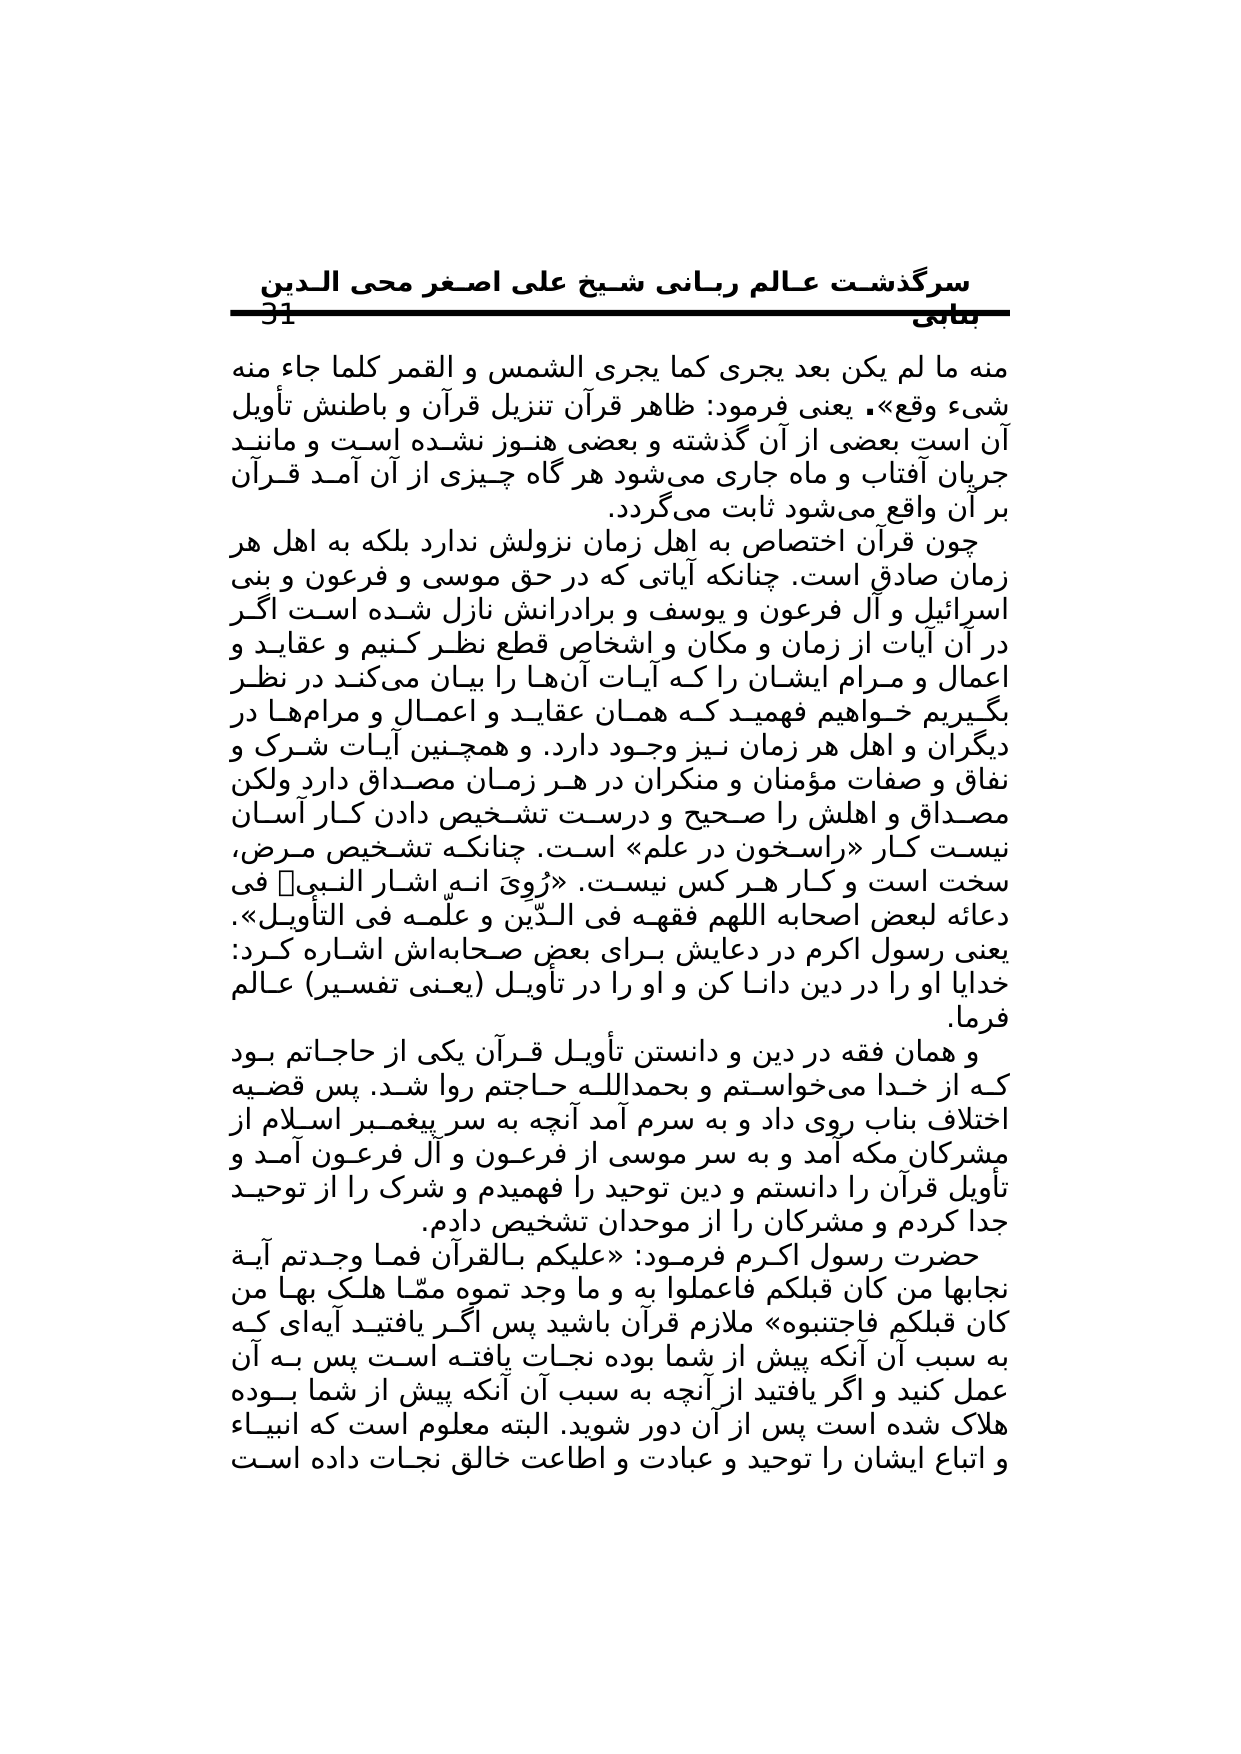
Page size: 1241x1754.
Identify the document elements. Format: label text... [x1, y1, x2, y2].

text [230, 350, 1010, 525]
text و همان فقه در دین و دانستن تأویل قرآن یکی از حاجاتم بود که از خدا می‌خواستم و بحمدالله حاجتم روا شد. پس قضیه اختلاف بناب روی داد و به سرم آمد آنچه به سر پیغمبر اسلام از مشرکان مکه آمد و به سر موسی از فرعون و آل فرعون آمد و تأویل قرآن را دانستم و دین توحید را فهمیدم و شرک را از توحید جدا کردم و مشرکان را از موحدان تشخیص دادم. [230, 1034, 1010, 1238]
text چون قرآن اختصاص به اهل زمان نزولش ندارد بلکه به اهل هر زمان صادق است. چنانکه آیاتی که در حق موسی و فرعون و بنی اسرائیل و آل فرعون و یوسف و برادرانش نازل شده است اگر در آن آیات از زمان و مکان و اشخاص قطع نظر کنیم و عقاید و اعمال و مرام ایشان را که آیات آن‌ها را بیان می‌کند در نظر بگیریم خواهیم فهمید که همان عقاید و اعمال و مرام‌ها در دیگران و اهل هر زمان نیز وجود دارد. و همچنین آیات شرک و نفاق و صفات مؤمنان و منکران در هر زمان مصداق دارد ولکن مصداق و اهلش را صحیح و درست تشخیص دادن کار آسان نیست کار «راسخون در علم» است. چنانکه تشخیص مرض، سخت است و کار هر کس نیست. «رُوِیَ انه اشار النبی فی دعائه لبعض اصحابه اللهم فقهه فی الدّین و علّمه فی التأویل». یعنی رسول اکرم در دعایش برای بعض صحابه‌اش اشاره کرد: خدایا او را در دین دانا کن و او را در تأویل (یعنی تفسیر) عالم فرما. [230, 525, 1010, 1034]
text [230, 1238, 1010, 1476]
